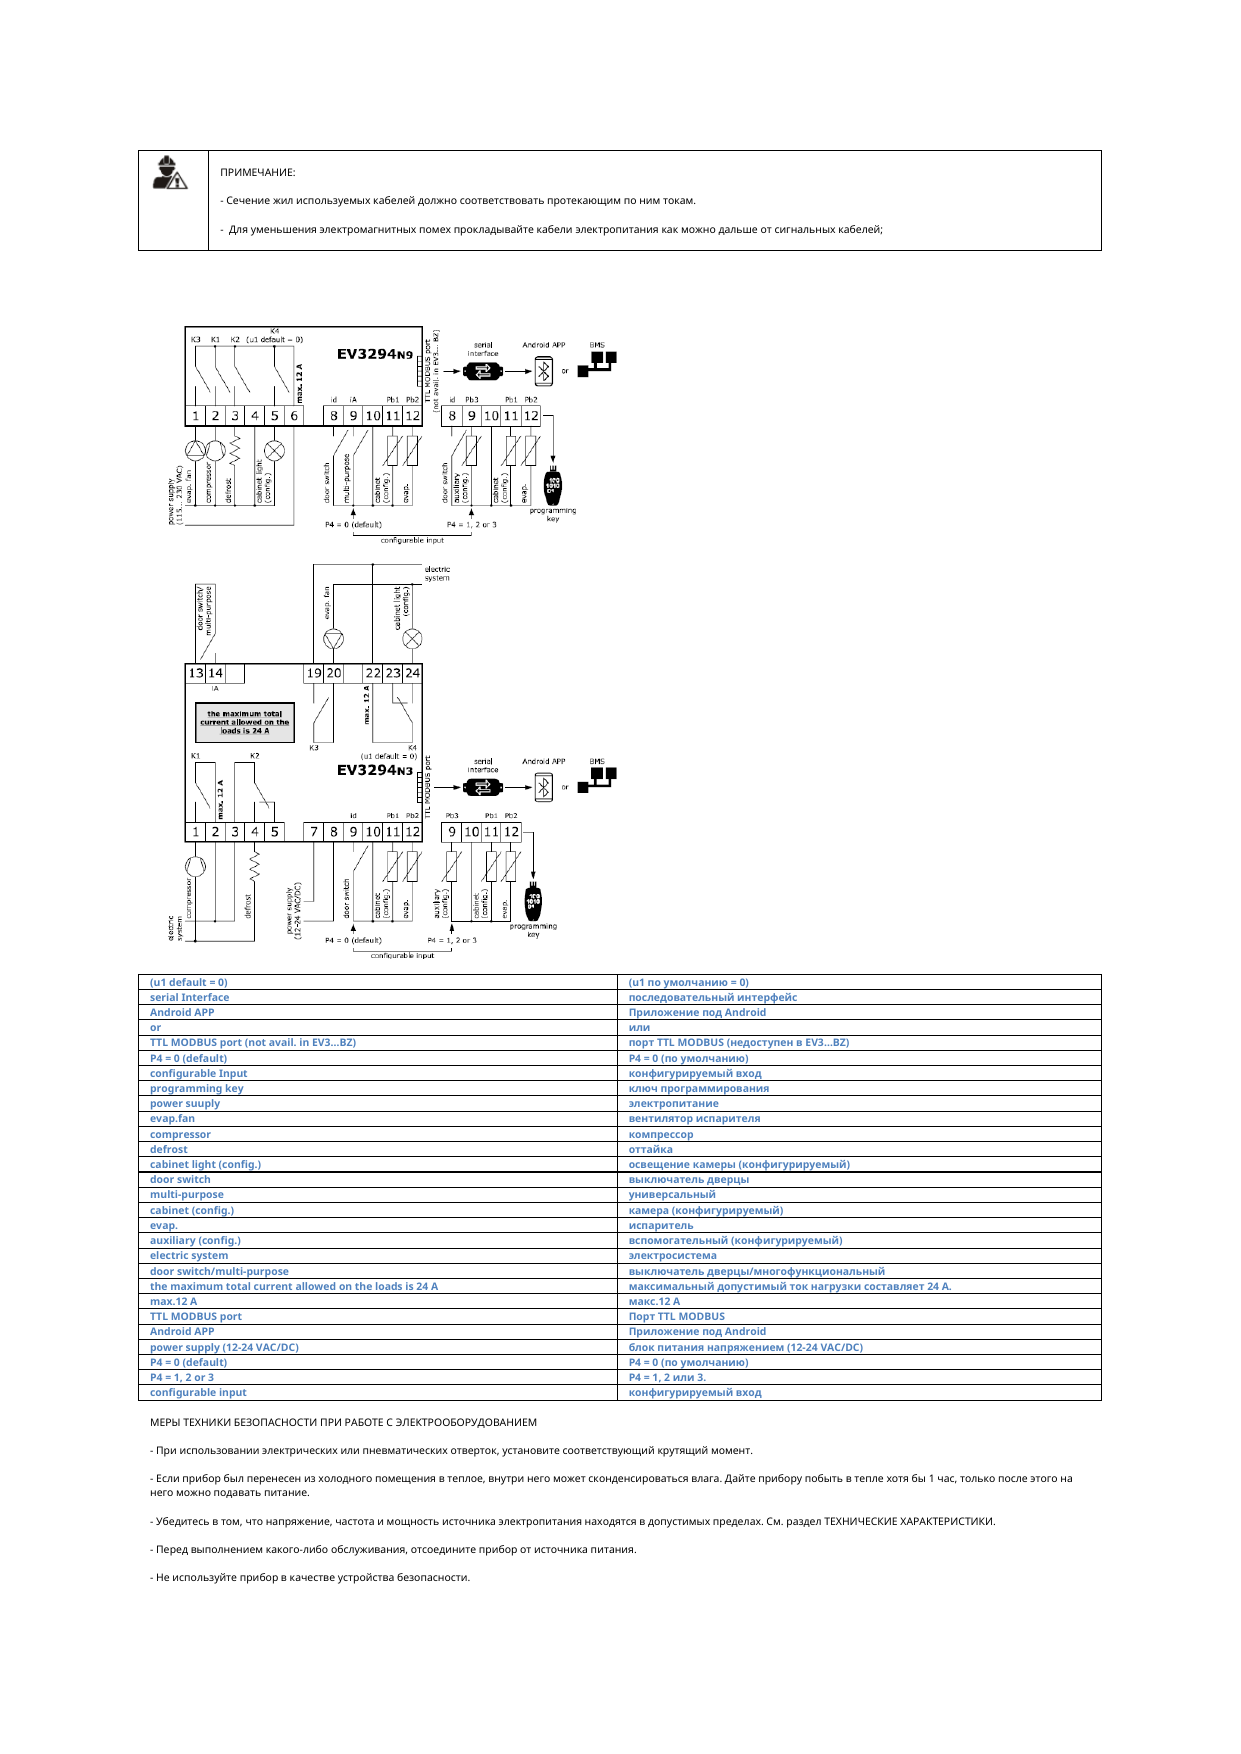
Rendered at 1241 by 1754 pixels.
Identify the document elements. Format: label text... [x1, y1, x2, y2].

text - Убедитесь в том, что напряжение, частота и мощность источника электропитания находятся в допустимых пределах. См. раздел ТЕХНИЧЕСКИЕ ХАРАКТЕРИСТИКИ. [150, 1514, 1090, 1528]
table_cell or [139, 1020, 617, 1034]
table_cell configurable Input [139, 1066, 617, 1080]
table_header ПРИМЕЧАНИЕ: - Сечение жил используемых кабелей должно соответствовать протекающим по ним токам. - Для уменьшения электромагнитных помех прокладывайте кабели электропитания как можно дальше от сигнальных кабелей; [209, 151, 1101, 250]
table_cell evap.fan [139, 1112, 617, 1126]
table_cell максимальный допустимый ток нагрузки составляет 24 А. [618, 1279, 1101, 1293]
table_cell programming key [139, 1081, 617, 1095]
table_cell electric system [139, 1249, 617, 1263]
table_cell Android APP [139, 1005, 617, 1019]
table_cell P4 = 0 (default) [139, 1355, 617, 1369]
table_cell the maximum total current allowed on the loads is 24 A [139, 1279, 617, 1293]
table_cell макс.12 A [618, 1294, 1101, 1308]
text - Если прибор был перенесен из холодного помещения в теплое, внутри него может сконденсироваться влага. Дайте прибору побыть в тепле хотя бы 1 час, только после этого на него можно подавать питание. [150, 1471, 1090, 1500]
table_cell P4 = 0 (по умолчанию) [618, 1051, 1101, 1065]
table_cell оттайка [618, 1142, 1101, 1156]
table_cell порт TTL MODBUS (недоступен в EV3…BZ) [618, 1036, 1101, 1050]
table_header [139, 151, 208, 250]
table_cell ключ программирования [618, 1081, 1101, 1095]
table_cell Приложение под Android [618, 1005, 1101, 1019]
table_cell электросистема [618, 1249, 1101, 1263]
table_cell cabinet light (config.) [139, 1157, 617, 1171]
table_cell выключатель дверцы [618, 1173, 1101, 1187]
table_cell max.12 A [139, 1294, 617, 1308]
table_cell вентилятор испарителя [618, 1112, 1101, 1126]
table_cell auxiliary (config.) [139, 1233, 617, 1247]
table_header (u1 default = 0) [139, 975, 617, 989]
text МЕРЫ ТЕХНИКИ БЕЗОПАСНОСТИ ПРИ РАБОТЕ С ЭЛЕКТРООБОРУДОВАНИЕМ [150, 1415, 1090, 1429]
table_cell компрессор [618, 1127, 1101, 1141]
text - Перед выполнением какого-либо обслуживания, отсоедините прибор от источника питания. [150, 1542, 1090, 1556]
table_cell выключатель дверцы/многофункциональный [618, 1264, 1101, 1278]
table_cell TTL MODBUS port (not avail. in EV3…BZ) [139, 1036, 617, 1050]
table_cell вспомогательный (конфигурируемый) [618, 1233, 1101, 1247]
table_cell TTL MODBUS port [139, 1309, 617, 1323]
text - При использовании электрических или пневматических отверток, установите соответствующий крутящий момент. [150, 1443, 1090, 1457]
table_cell door switch [139, 1173, 617, 1187]
table_cell Приложение под Android [618, 1325, 1101, 1339]
table_cell P4 = 1, 2 or 3 [139, 1370, 617, 1384]
table_cell Порт TTL MODBUS [618, 1309, 1101, 1323]
table_cell cabinet (config.) [139, 1203, 617, 1217]
table_cell P4 = 0 (по умолчанию) [618, 1355, 1101, 1369]
table_cell power supply (12-24 VAC/DC) [139, 1340, 617, 1354]
table_cell электропитание [618, 1096, 1101, 1111]
table_header (u1 по умолчанию = 0) [618, 975, 1101, 989]
table_cell defrost [139, 1142, 617, 1156]
text - Не используйте прибор в качестве устройства безопасности. [150, 1571, 1090, 1585]
table_cell универсальный [618, 1188, 1101, 1202]
table_cell evap. [139, 1218, 617, 1232]
table_cell камера (конфигурируемый) [618, 1203, 1101, 1217]
table_cell или [618, 1020, 1101, 1034]
table_cell последовательный интерфейс [618, 990, 1101, 1004]
table_cell door switch/multi-purpose [139, 1264, 617, 1278]
table_cell P4 = 0 (default) [139, 1051, 617, 1065]
table_cell Р4 = 1, 2 или 3. [618, 1370, 1101, 1384]
table_cell multi-purpose [139, 1188, 617, 1202]
table_cell compressor [139, 1127, 617, 1141]
table_cell Android APP [139, 1325, 617, 1339]
table_cell serial Interface [139, 990, 617, 1004]
table_cell конфигурируемый вход [618, 1066, 1101, 1080]
table_cell испаритель [618, 1218, 1101, 1232]
table_cell блок питания напряжением (12-24 VAC/DC) [618, 1340, 1101, 1354]
table_cell power suuply [139, 1096, 617, 1111]
table_cell конфигурируемый вход [618, 1385, 1101, 1399]
table_cell configurable input [139, 1385, 617, 1399]
table_cell освещение камеры (конфигурируемый) [618, 1157, 1101, 1171]
